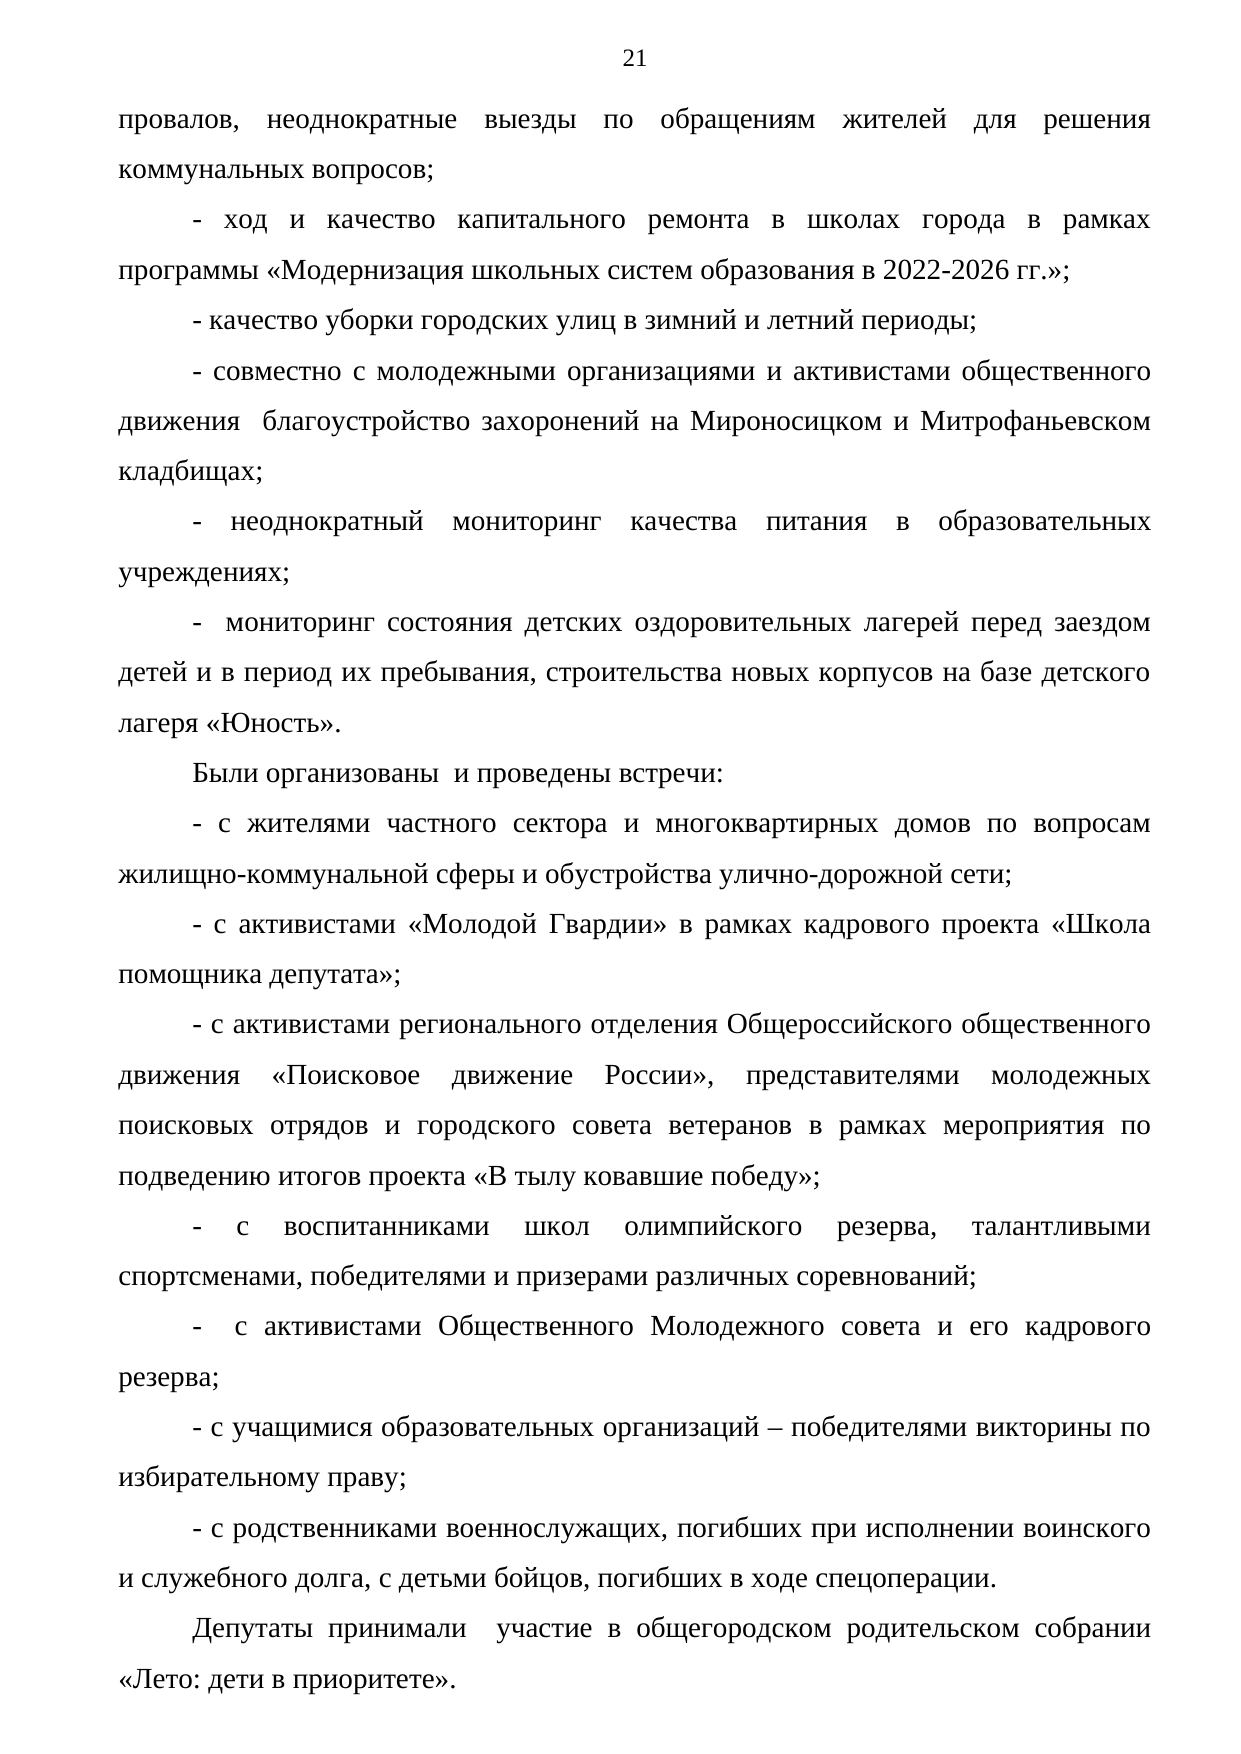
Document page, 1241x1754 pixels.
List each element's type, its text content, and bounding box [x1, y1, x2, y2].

text - с активистами «Молодой Гвардии» в рамках кадрового проекта «Школа помощника депутата»; [118, 906, 1152, 990]
text Были организованы и проведены встречи: [118, 755, 1152, 789]
text - с родственниками военнослужащих, погибших при исполнении воинского и служебного долга, с детьми бойцов, погибших в ходе спецоперации. [118, 1510, 1152, 1594]
text - с учащимися образовательных организаций – победителями викторины по избирательному праву; [118, 1409, 1152, 1493]
text - мониторинг состояния детских оздоровительных лагерей перед заездом детей и в период их пребывания, строительства новых корпусов на базе детского лагеря «Юность». [118, 604, 1152, 738]
text - с воспитанниками школ олимпийского резерва, талантливыми спортсменами, победителями и призерами различных соревнований; [118, 1208, 1152, 1292]
text - с активистами регионального отделения Общероссийского общественного движения «Поисковое движение России», представителями молодежных поисковых отрядов и городского совета ветеранов в рамках мероприятия по подведению итогов проекта «В тылу ковавшие победу»; [118, 1007, 1152, 1191]
text - с жителями частного сектора и многоквартирных домов по вопросам жилищно-коммунальной сферы и обустройства улично-дорожной сети; [118, 805, 1152, 889]
text - качество уборки городских улиц в зимний и летний периоды; [118, 302, 1152, 336]
text - с активистами Общественного Молодежного совета и его кадрового резерва; [118, 1308, 1152, 1392]
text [118, 101, 1152, 185]
text - ход и качество капитального ремонта в школах города в рамках программы «Модернизация школьных систем образования в 2022-2026 гг.»; [118, 202, 1152, 286]
text - совместно с молодежными организациями и активистами общественного движения благоустройство захоронений на Мироносицком и Митрофаньевском кладбищах; [118, 353, 1152, 487]
text Депутаты принимали участие в общегородском родительском собрании «Лето: дети в приоритете». [118, 1610, 1152, 1694]
text - неоднократный мониторинг качества питания в образовательных учреждениях; [118, 503, 1152, 587]
